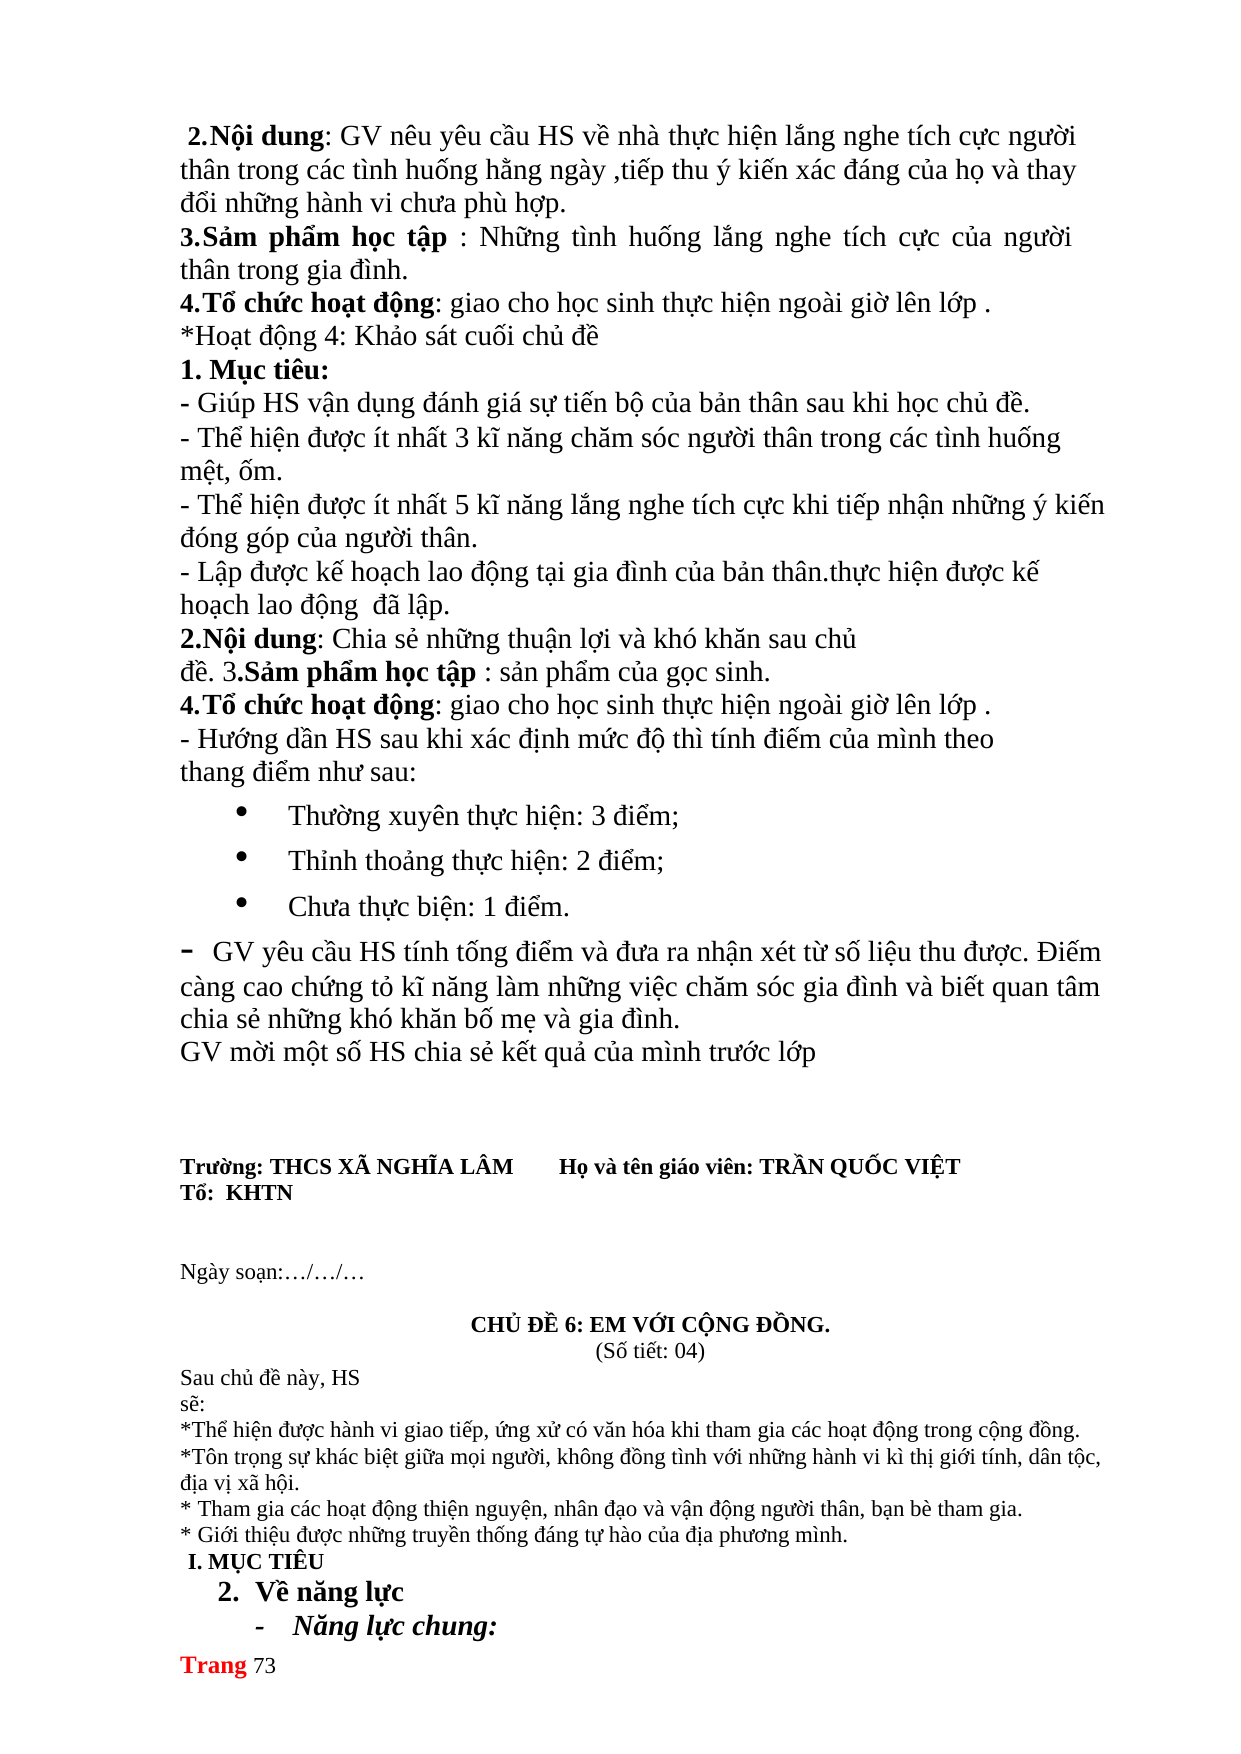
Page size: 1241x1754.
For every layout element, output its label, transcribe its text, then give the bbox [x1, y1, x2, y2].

list Tổ chức hoạt động: giao cho học sinh thực hiện ngoài giờ lên lớp . [180, 286, 1240, 319]
subtitle Về năng lực [217, 1574, 1240, 1608]
list Chưa thực biện: 1 điểm. [234, 880, 1240, 925]
list Thỉnh thoảng thực hiện: 2 điểm; [234, 835, 1240, 880]
list Nội dung: GV nêu yêu cầu HS về nhà thực hiện lắng nghe tích cực người thân trong các tình huống hằng ngày ,tiếp thu ý kiến xác đáng của họ và thay đổi những hành vi chưa phù hợp. [180, 118, 1077, 219]
list Nội dung: Chia sẻ những thuận lợi và khó khăn sau chủ đề. 3.Sảm phẩm học tập : sản phẩm của gọc sinh. [180, 621, 898, 688]
list Thường xuyên thực hiện: 3 điểm; [234, 788, 1240, 835]
list GV yêu cầu HS tính tống điểm và đưa ra nhận xét từ số liệu thu được. Điếm càng cao chứng tỏ kĩ năng làm những việc chăm sóc gia đình và biết quan tâm chia sẻ những khó khăn bố mẹ và gia đình. [180, 925, 1102, 1034]
text CHỦ ĐỀ 6: EM VỚI CỘNG ĐỒNG. [469, 1311, 831, 1337]
list Tổ chức hoạt động: giao cho học sinh thực hiện ngoài giờ lên lớp . [180, 688, 1240, 721]
text *Thể hiện được hành vi giao tiếp, ứng xử có văn hóa khi tham gia các hoạt động trong cộng đồng. [180, 1417, 1240, 1443]
text Trường: THCS XÃ NGHĨA LÂM Họ và tên giáo viên: TRẦN QUỐC VIỆT Tổ: KHTN [180, 1153, 961, 1206]
subtitle - Năng lực chung: [255, 1608, 1240, 1642]
subtitle Mục tiêu: [180, 353, 1240, 386]
text GV mời một số HS chia sẻ kết quả của mình trước lớp [180, 1034, 1240, 1068]
list Lập được kế hoạch lao động tại gia đình của bản thân.thực hiện được kế hoạch lao động đã lập. [180, 554, 1046, 621]
list Tham gia các hoạt động thiện nguyện, nhân đạo và vận động người thân, bạn bè tham gia. [180, 1496, 1240, 1522]
list Thể hiện được ít nhất 3 kĩ năng chăm sóc người thân trong các tình huống mệt, ốm. [180, 420, 1075, 487]
text Sau chủ đề này, HS sẽ: [180, 1364, 391, 1417]
list Hướng dần HS sau khi xác định mức độ thì tính điếm của mình theo thang điểm như sau: [180, 721, 1066, 788]
text *Tôn trọng sự khác biệt giữa mọi người, không đồng tình với những hành vi kì thị giới tính, dân tộc, địa vị xã hội. [180, 1443, 1103, 1496]
text - Giúp HS vận dụng đánh giá sự tiến bộ của bản thân sau khi học chủ đề. [180, 386, 1240, 420]
list Giới thiệu được những truyền thống đáng tự hào của địa phương mình. [180, 1522, 1240, 1548]
text Ngày soạn:…/…/… [180, 1258, 1240, 1285]
text (Số tiết: 04) [469, 1337, 831, 1363]
list Sảm phẩm học tập : Những tình huống lắng nghe tích cực của người thân trong gia đình. [180, 219, 1073, 286]
list MỤC TIÊU [188, 1548, 1240, 1574]
list Thể hiện được ít nhất 5 kĩ năng lắng nghe tích cực khi tiếp nhận những ý kiến đóng góp của người thân. [180, 487, 1112, 554]
text *Hoạt động 4: Khảo sát cuối chủ đề [180, 319, 1240, 353]
